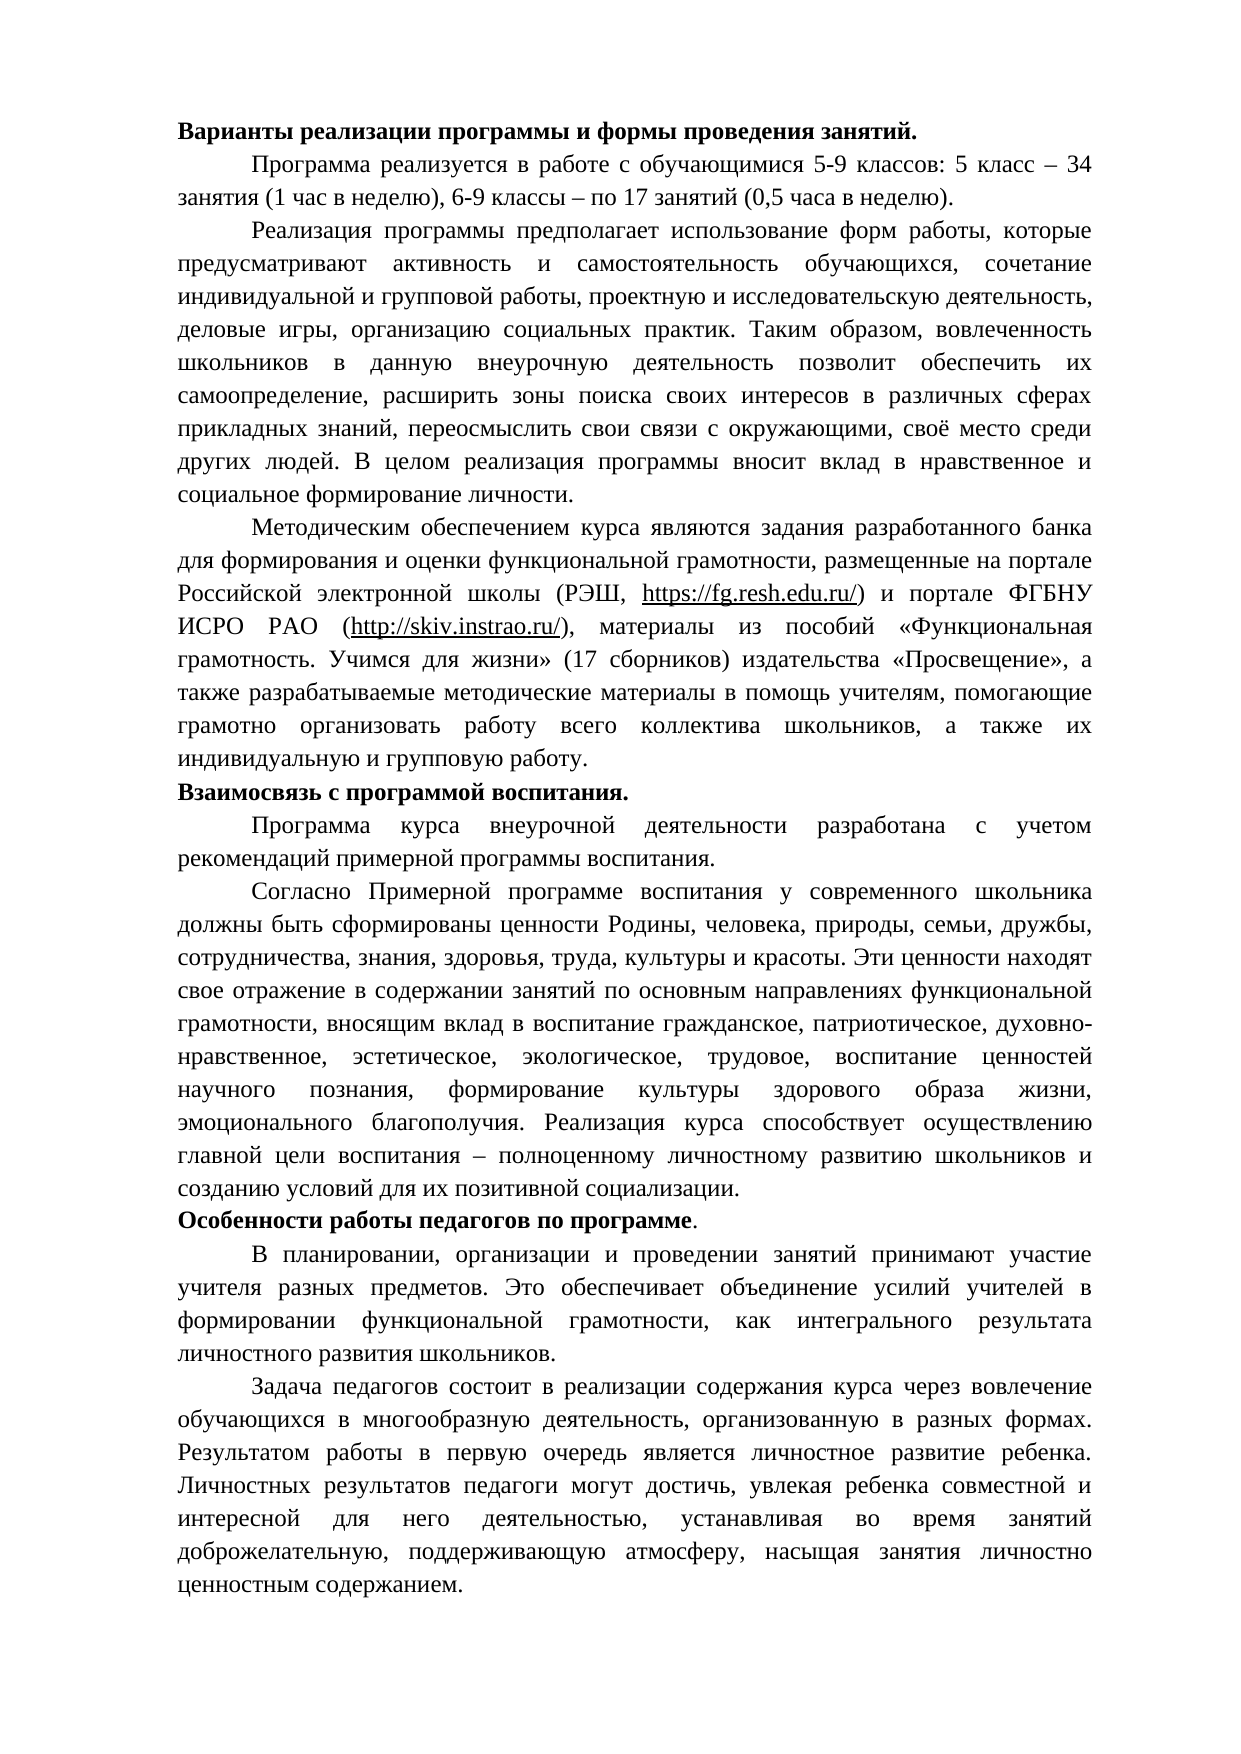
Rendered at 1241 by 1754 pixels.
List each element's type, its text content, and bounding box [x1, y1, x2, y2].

text Реализация программы предполагает использование форм работы, которые предусматривают активность и самостоятельность обучающихся, сочетание индивидуальной и групповой работы, проектную и исследовательскую деятельность, деловые игры, организацию социальных практик. Таким образом, вовлеченность школьников в данную внеурочную деятельность позволит обеспечить их самоопределение, расширить зоны поиска своих интересов в различных сферах прикладных знаний, переосмыслить свои связи с окружающими, своё место среди других людей. В целом реализация программы вносит вклад в нравственное и социальное формирование личности. [177, 215, 1093, 508]
text Программа реализуется в работе с обучающимися 5-9 классов: 5 класс – 34 занятия (1 час в неделю), 6-9 классы – по 17 занятий (0,5 часа в неделю). [177, 149, 1093, 211]
text В планировании, организации и проведении занятий принимают участие учителя разных предметов. Это обеспечивает объединение усилий учителей в формировании функциональной грамотности, как интегрального результата личностного развития школьников. [177, 1239, 1093, 1367]
text Особенности работы педагогов по программе. [177, 1206, 1226, 1235]
text Взаимосвязь с программой воспитания. [177, 777, 1226, 805]
text Варианты реализации программы и формы проведения занятий. [177, 116, 1226, 145]
text Задача педагогов состоит в реализации содержания курса через вовлечение обучающихся в многообразную деятельность, организованную в разных формах. Результатом работы в первую очередь является личностное развитие ребенка. Личностных результатов педагоги могут достичь, увлекая ребенка совместной и интересной для него деятельностью, устанавливая во время занятий доброжелательную, поддерживающую атмосферу, насыщая занятия личностно ценностным содержанием. [177, 1371, 1093, 1598]
text Согласно Примерной программе воспитания у современного школьника должны быть сформированы ценности Родины, человека, природы, семьи, дружбы, сотрудничества, знания, здоровья, труда, культуры и красоты. Эти ценности находят свое отражение в содержании занятий по основным направлениях функциональной грамотности, вносящим вклад в воспитание гражданское, патриотическое, духовно- нравственное, эстетическое, экологическое, трудовое, воспитание ценностей научного познания, формирование культуры здорового образа жизни, эмоционального благополучия. Реализация курса способствует осуществлению главной цели воспитания – полноценному личностному развитию школьников и созданию условий для их позитивной социализации. [177, 876, 1093, 1202]
text Программа курса внеурочной деятельности разработана с учетом рекомендаций примерной программы воспитания. [177, 810, 1092, 872]
text Методическим обеспечением курса являются задания разработанного банка для формирования и оценки функциональной грамотности, размещенные на портале Российской электронной школы (РЭШ, https://fg.resh.edu.ru/) и портале ФГБНУ ИСРО РАО (http://skiv.instrao.ru/), материалы из пособий «Функциональная грамотность. Учимся для жизни» (17 сборников) издательства «Просвещение», а также разрабатываемые методические материалы в помощь учителям, помогающие грамотно организовать работу всего коллектива школьников, а также их индивидуальную и групповую работу. [177, 512, 1093, 772]
